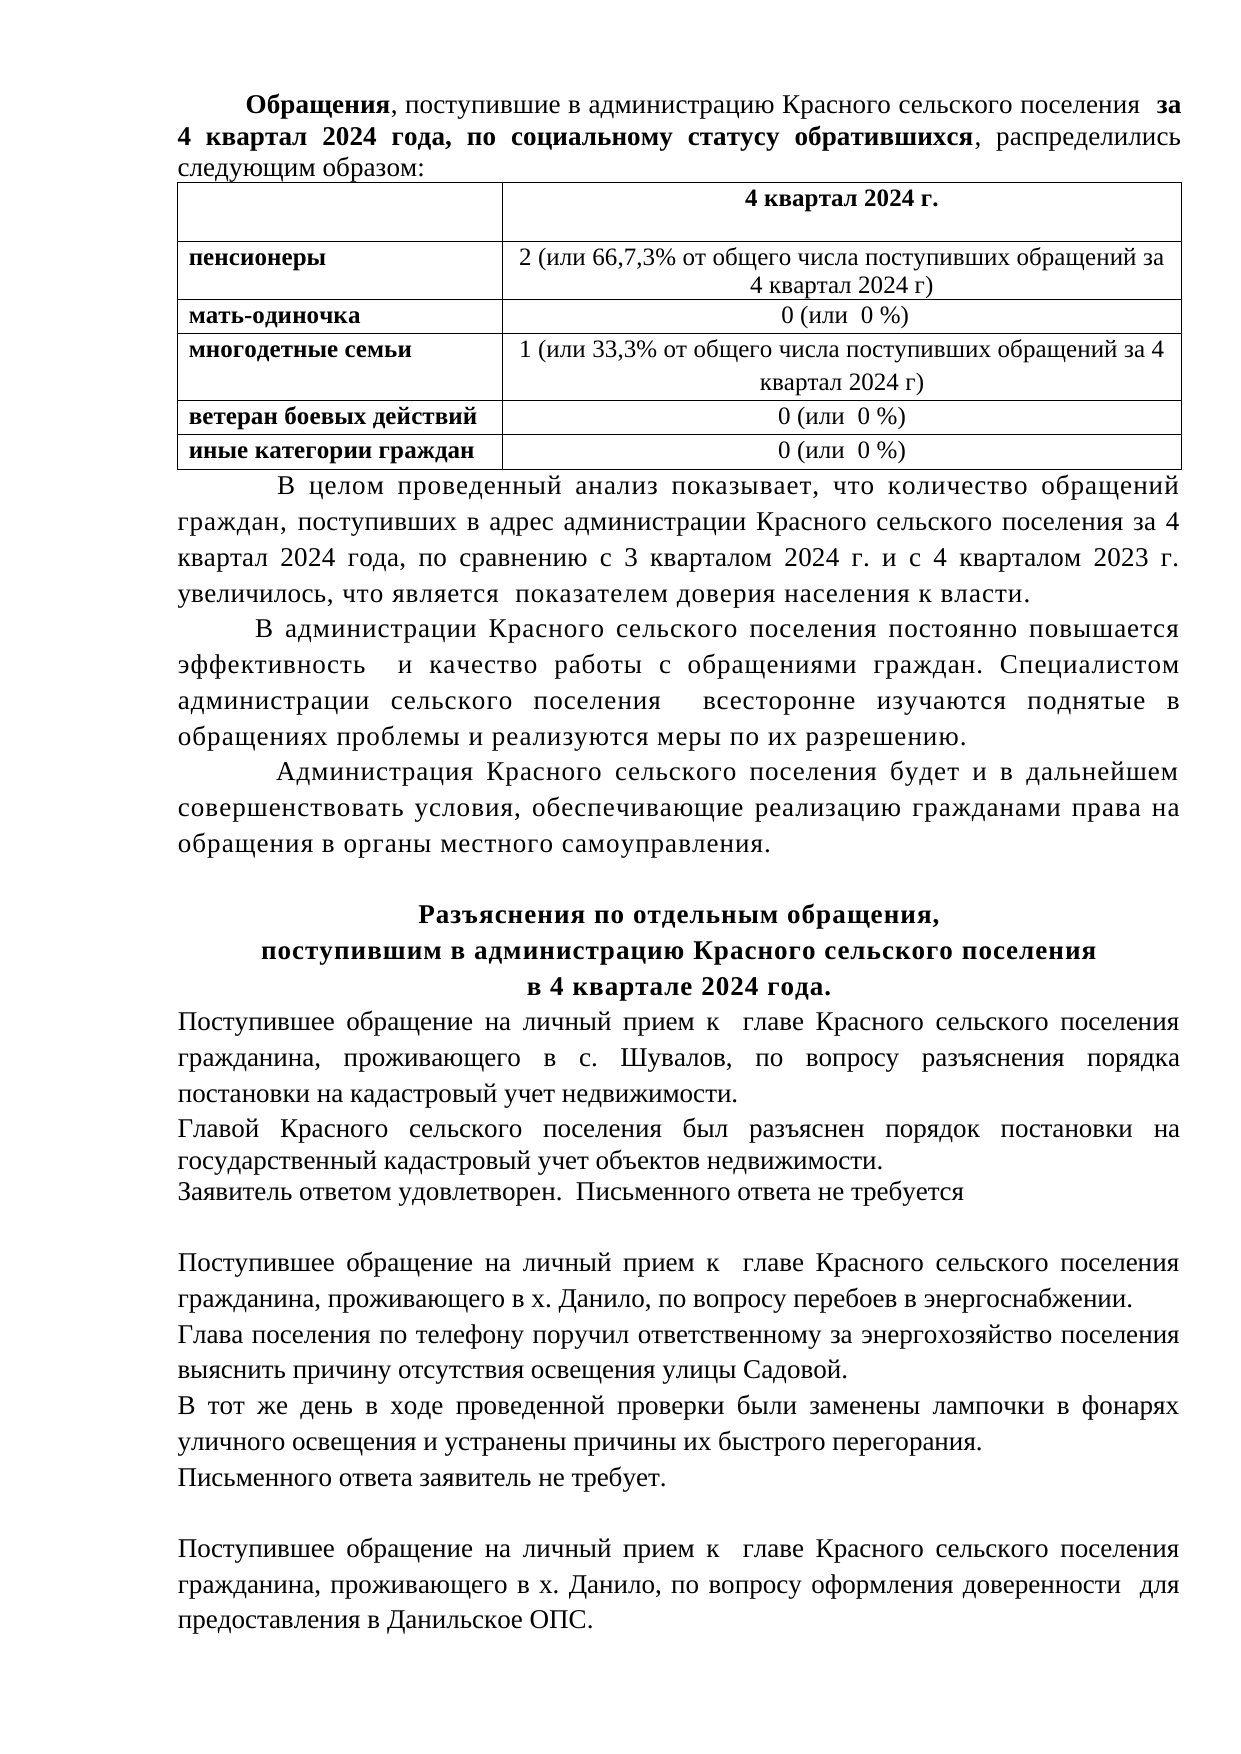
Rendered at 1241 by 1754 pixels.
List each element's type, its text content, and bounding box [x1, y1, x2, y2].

text Главой Красного сельского поселения был разъяснен порядок постановки на государственный кадастровый учет объектов недвижимости. [177, 1113, 1181, 1175]
text Поступившее обращение на личный прием к главе Красного сельского поселения гражданина, проживающего в с. Шувалов, по вопросу разъяснения порядка постановки на кадастровый учет недвижимости. [178, 1005, 1181, 1108]
table_header 4 квартал 2024 г. [503, 183, 1181, 241]
text Разъяснения по отдельным обращения, [177, 898, 1181, 929]
text Обращения, поступившие в администрацию Красного сельского поселения за 4 квартал 2024 года, по социальному статусу обратившихся, распределились следующим образом: [177, 89, 1181, 182]
table_cell иные категории граждан [178, 435, 502, 468]
table_cell мать-одиночка [178, 300, 502, 333]
text В тот же день в ходе проведенной проверки были заменены лампочки в фонарях уличного освещения и устранены причины их быстрого перегорания. [177, 1389, 1181, 1456]
text В администрации Красного сельского поселения постоянно повышается эффективность и качество работы с обращениями граждан. Специалистом администрации сельского поселения всесторонне изучаются поднятые в обращениях проблемы и реализуются меры по их разрешению. [178, 612, 1181, 751]
table_header [178, 183, 502, 241]
table_cell пенсионеры [178, 242, 502, 299]
table_cell 2 (или 66,7,3% от общего числа поступивших обращений за 4 квартал 2024 г) [503, 242, 1181, 299]
text Заявитель ответом удовлетворен. Письменного ответа не требуется [177, 1175, 1181, 1206]
text в 4 квартале 2024 года. [177, 970, 1181, 1001]
text Поступившее обращение на личный прием к главе Красного сельского поселения гражданина, проживающего в х. Данило, по вопросу оформления доверенности для предоставления в Данильское ОПС. [178, 1532, 1181, 1635]
table_cell ветеран боевых действий [178, 401, 502, 434]
table_cell многодетные семьи [178, 334, 502, 400]
text Администрация Красного сельского поселения будет и в дальнейшем совершенствовать условия, обеспечивающие реализацию гражданами права на обращения в органы местного самоуправления. [178, 755, 1181, 858]
table_cell 0 (или 0 %) [503, 300, 1181, 333]
text В целом проведенный анализ показывает, что количество обращений граждан, поступивших в адрес администрации Красного сельского поселения за 4 квартал 2024 года, по сравнению с 3 кварталом 2024 г. и с 4 кварталом 2023 г. увеличилось, что является показателем доверия населения к власти. [177, 470, 1181, 608]
table_cell 0 (или 0 %) [503, 401, 1181, 434]
table_cell 1 (или 33,3% от общего числа поступивших обращений за 4 квартал 2024 г) [503, 334, 1181, 400]
text Глава поселения по телефону поручил ответственному за энергохозяйство поселения выяснить причину отсутствия освещения улицы Садовой. [177, 1318, 1181, 1385]
text поступившим в администрацию Красного сельского поселения [177, 934, 1181, 965]
text Письменного ответа заявитель не требует. [177, 1461, 1181, 1492]
table_cell 0 (или 0 %) [503, 435, 1181, 468]
text Поступившее обращение на личный прием к главе Красного сельского поселения гражданина, проживающего в х. Данило, по вопросу перебоев в энергоснабжении. [178, 1246, 1181, 1313]
